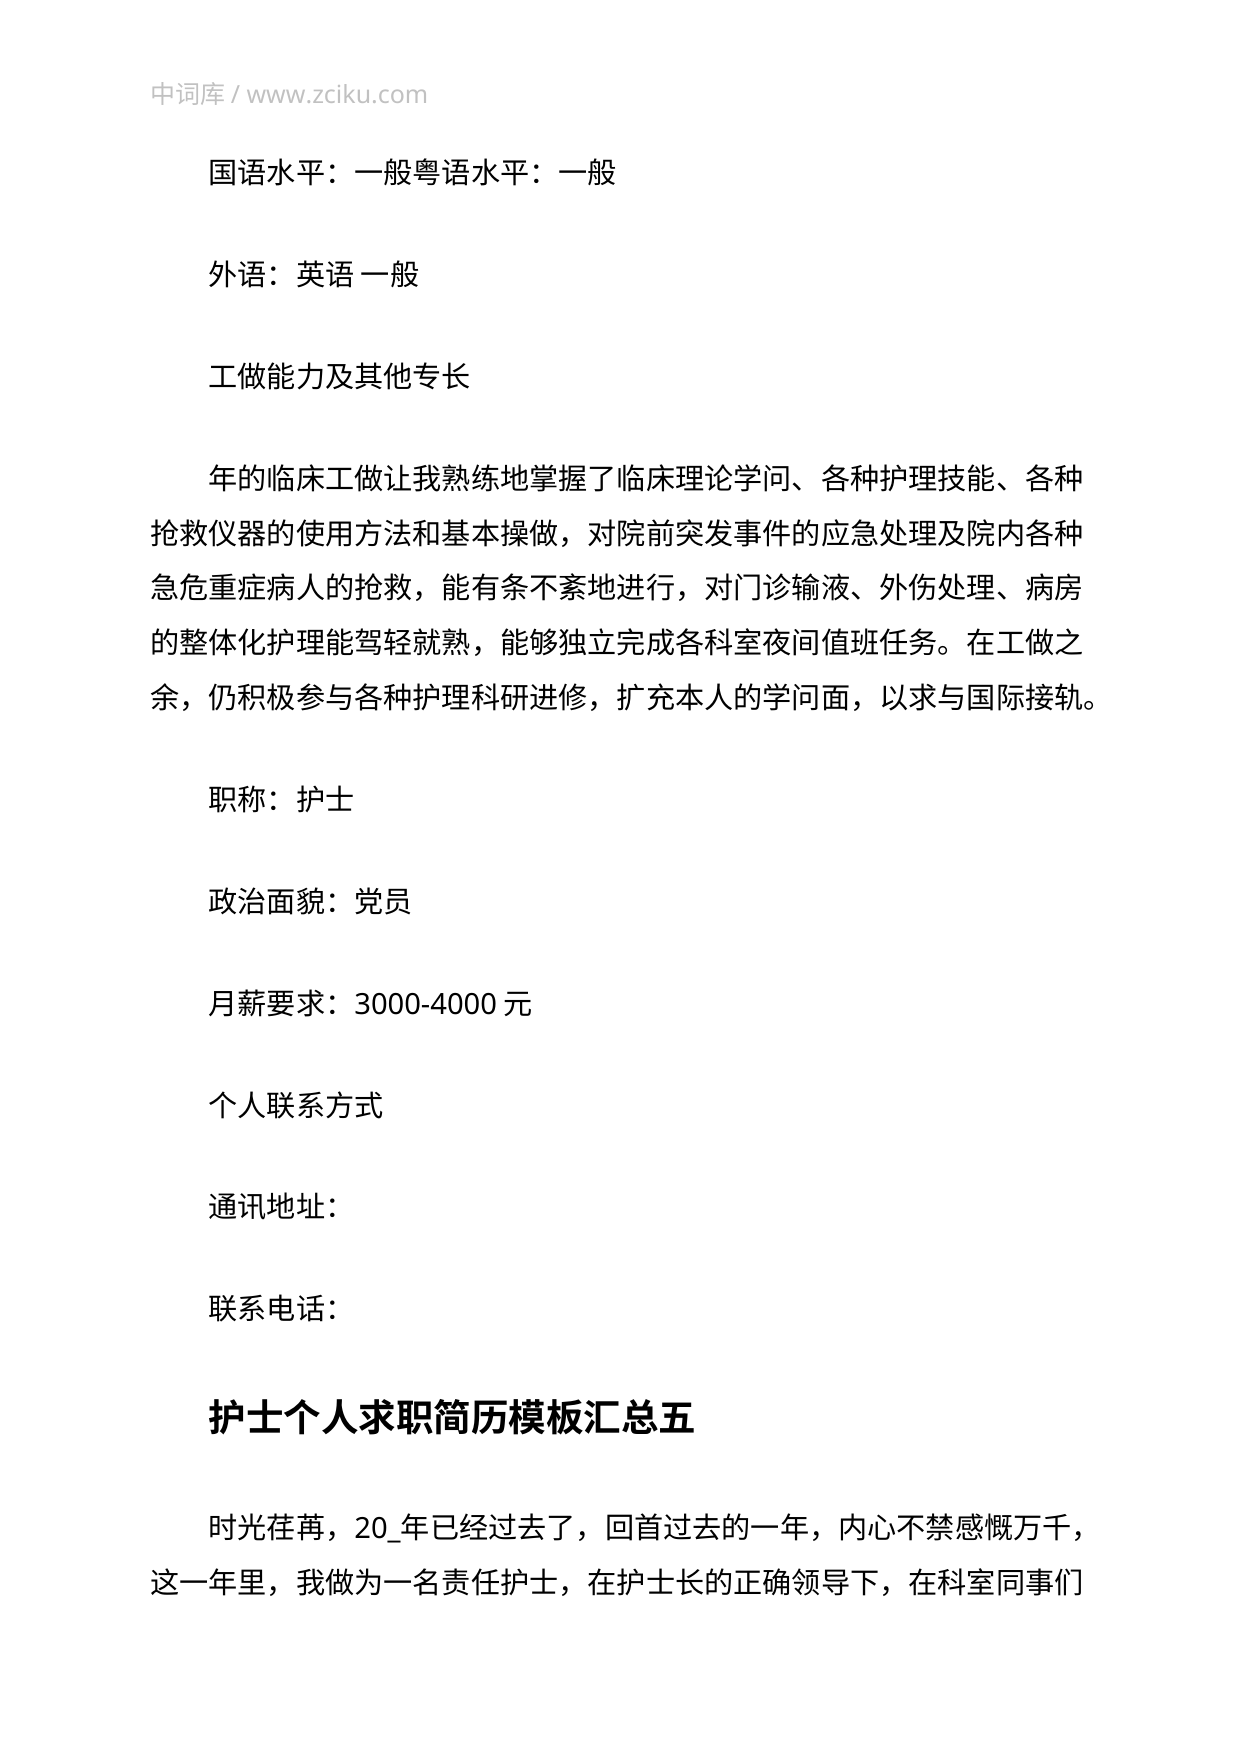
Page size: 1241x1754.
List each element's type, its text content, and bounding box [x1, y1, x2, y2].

text 个人联系方式 [150, 1082, 1090, 1124]
text 国语水平：一般粤语水平：一般 [150, 150, 1090, 192]
text 月薪要求：3000-4000元 [150, 980, 1090, 1023]
text 外语：英语 一般 [150, 252, 1090, 294]
text 职称：护士 [150, 777, 1090, 819]
text 工做能力及其他专长 [150, 353, 1090, 396]
text 联系电话： [150, 1286, 1090, 1328]
text 通讯地址： [150, 1184, 1090, 1226]
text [150, 1505, 1090, 1602]
text 护士个人求职简历模板汇总五 [150, 1387, 1090, 1442]
text 政治面貌：党员 [150, 878, 1090, 921]
text 年的临床工做让我熟练地掌握了临床理论学问、各种护理技能、各种抢救仪器的使用方法和基本操做，对院前突发事件的应急处理及院内各种急危重症病人的抢救，能有条不紊地进行，对门诊输液、外伤处理、病房的整体化护理能驾轻就熟，能够独立完成各科室夜间值班任务。在工做之余，仍积极参与各种护理科研进修，扩充本人的学问面，以求与国际接轨。 [150, 455, 1090, 717]
